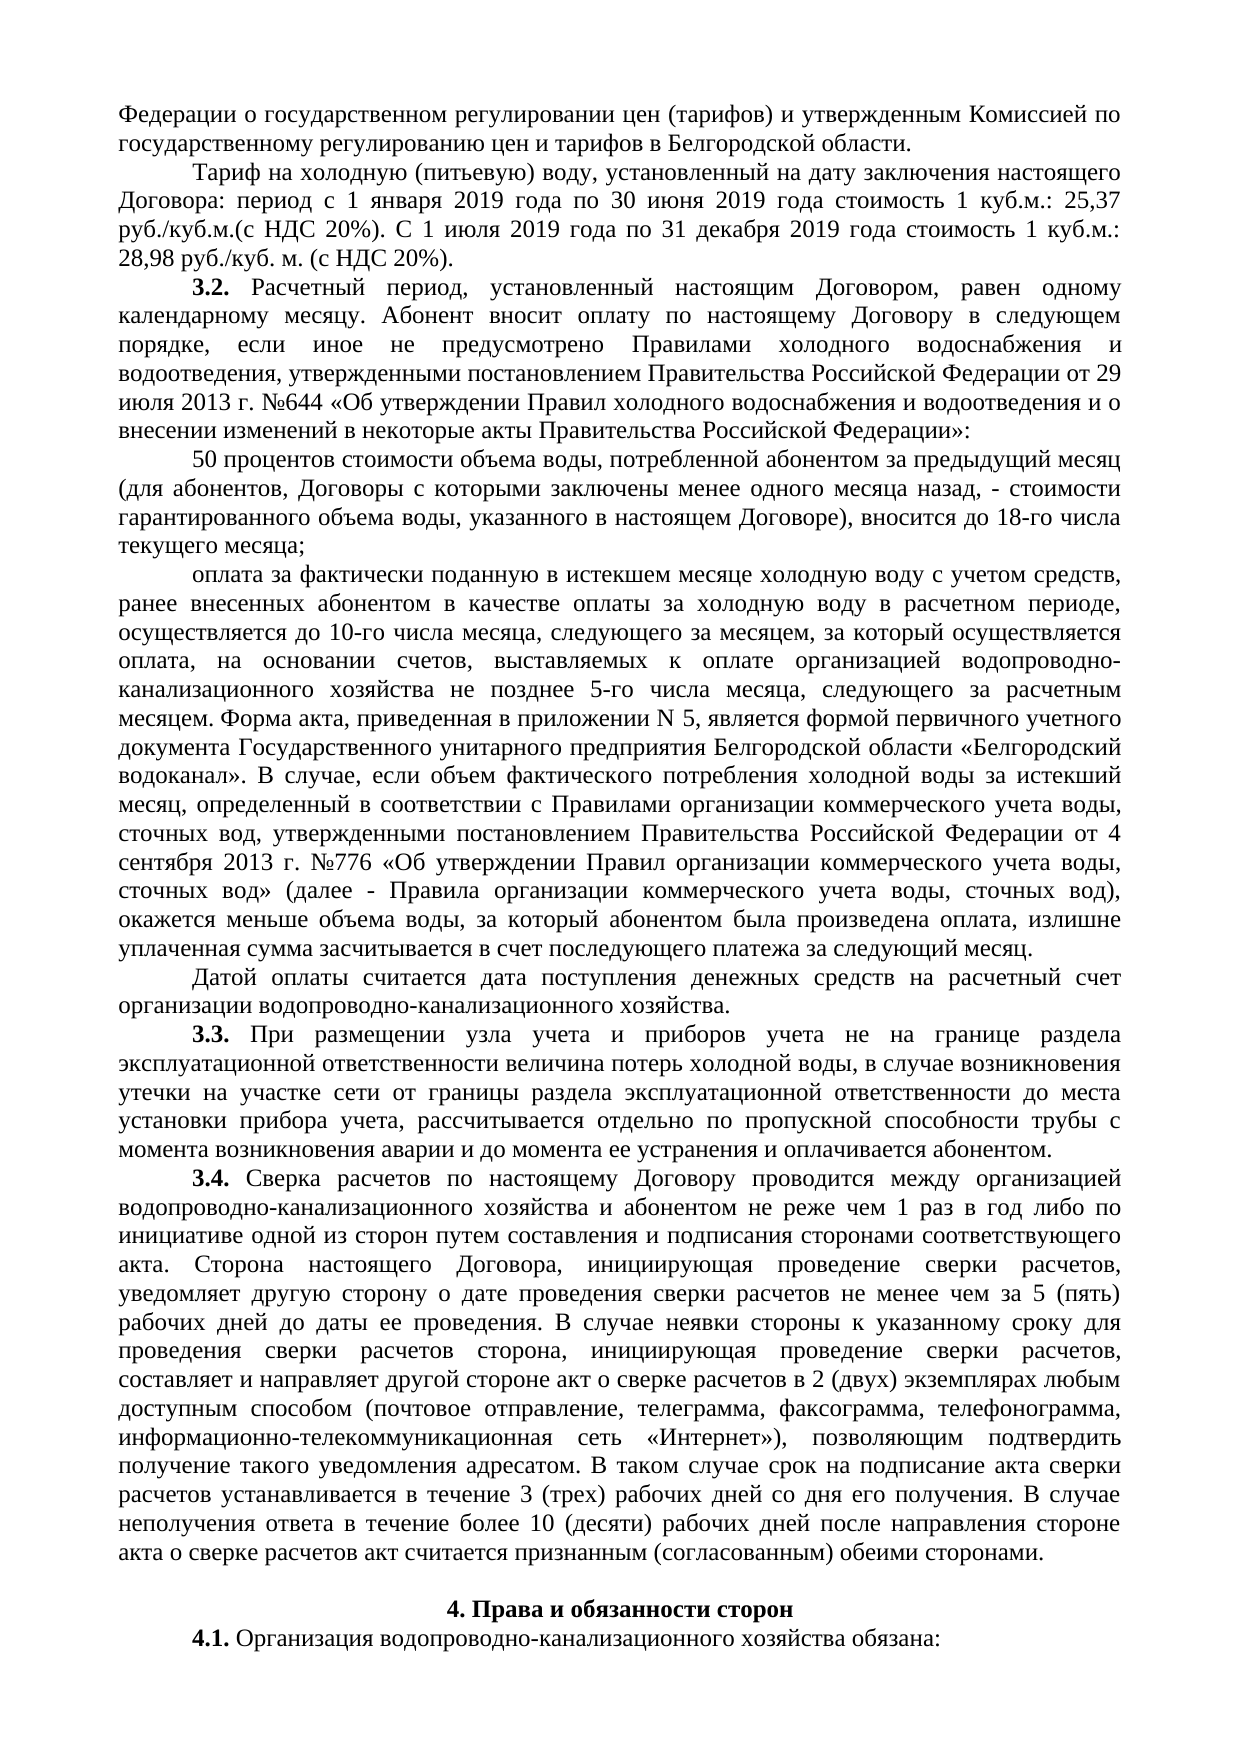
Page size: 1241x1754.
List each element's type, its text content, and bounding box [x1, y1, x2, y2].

text Датой оплаты считается дата поступления денежных средств на расчетный счет организации водопроводно-канализационного хозяйства. [118, 962, 1122, 1019]
text 3.4. Сверка расчетов по настоящему Договору проводится между организацией водопроводно-канализационного хозяйства и абонентом не реже чем 1 раз в год либо по инициативе одной из сторон путем составления и подписания сторонами соответствующего акта. Сторона настоящего Договора, инициирующая проведение сверки расчетов, уведомляет другую сторону о дате проведения сверки расчетов не менее чем за 5 (пять) рабочих дней до даты ее проведения. В случае неявки стороны к указанному сроку для проведения сверки расчетов сторона, инициирующая проведение сверки расчетов, составляет и направляет другой стороне акт о сверке расчетов в 2 (двух) экземплярах любым доступным способом (почтовое отправление, телеграмма, факсограмма, телефонограмма, информационно-телекоммуникационная сеть «Интернет»), позволяющим подтвердить получение такого уведомления адресатом. В таком случае срок на подписание акта сверки расчетов устанавливается в течение 3 (трех) рабочих дней со дня его получения. В случае неполучения ответа в течение более 10 (десяти) рабочих дней после направления стороне акта о сверке расчетов акт считается признанным (согласованным) обеими сторонами. [118, 1163, 1122, 1565]
text оплата за фактически поданную в истекшем месяце холодную воду с учетом средств, ранее внесенных абонентом в качестве оплаты за холодную воду в расчетном периоде, осуществляется до 10-го числа месяца, следующего за месяцем, за который осуществляется оплата, на основании счетов, выставляемых к оплате организацией водопроводно-канализационного хозяйства не позднее 5-го числа месяца, следующего за расчетным месяцем. Форма акта, приведенная в приложении N 5, является формой первичного учетного документа Государственного унитарного предприятия Белгородской области «Белгородский водоканал». В случае, если объем фактического потребления холодной воды за истекший месяц, определенный в соответствии с Правилами организации коммерческого учета воды, сточных вод, утвержденными постановлением Правительства Российской Федерации от 4 сентября 2013 г. №776 «Об утверждении Правил организации коммерческого учета воды, сточных вод» (далее - Правила организации коммерческого учета воды, сточных вод), окажется меньше объема воды, за который абонентом была произведена оплата, излишне уплаченная сумма засчитывается в счет последующего платежа за следующий месяц. [118, 559, 1122, 962]
text 3.3. При размещении узла учета и приборов учета не на границе раздела эксплуатационной ответственности величина потерь холодной воды, в случае возникновения утечки на участке сети от границы раздела эксплуатационной ответственности до места установки прибора учета, рассчитывается отдельно по пропускной способности трубы с момента возникновения аварии и до момента ее устранения и оплачивается абонентом. [118, 1019, 1122, 1163]
text 3.2. Расчетный период, установленный настоящим Договором, равен одному календарному месяцу. Абонент вносит оплату по настоящему Договору в следующем порядке, если иное не предусмотрено Правилами холодного водоснабжения и водоотведения, утвержденными постановлением Правительства Российской Федерации от 29 июля 2013 г. №644 «Об утверждении Правил холодного водоснабжения и водоотведения и о внесении изменений в некоторые акты Правительства Российской Федерации»: [118, 272, 1122, 444]
list Тариф на холодную (питьевую) воду, установленный на дату заключения настоящего Договора: период с 1 января 2019 года по 30 июня 2019 года стоимость 1 куб.м.: 25,37 руб./куб.м.(с НДС 20%). С 1 июля 2019 года по 31 декабря 2019 года стоимость 1 куб.м.: 28,98 руб./куб. м. (с НДС 20%). [118, 157, 1122, 272]
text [118, 99, 1122, 157]
text 4.1. Организация водопроводно-канализационного хозяйства обязана: [118, 1623, 1122, 1652]
text 4. Права и обязанности сторон [118, 1594, 1122, 1623]
text 50 процентов стоимости объема воды, потребленной абонентом за предыдущий месяц (для абонентов, Договоры с которыми заключены менее одного месяца назад, - стоимости гарантированного объема воды, указанного в настоящем Договоре), вносится до 18-го числа текущего месяца; [118, 444, 1122, 559]
